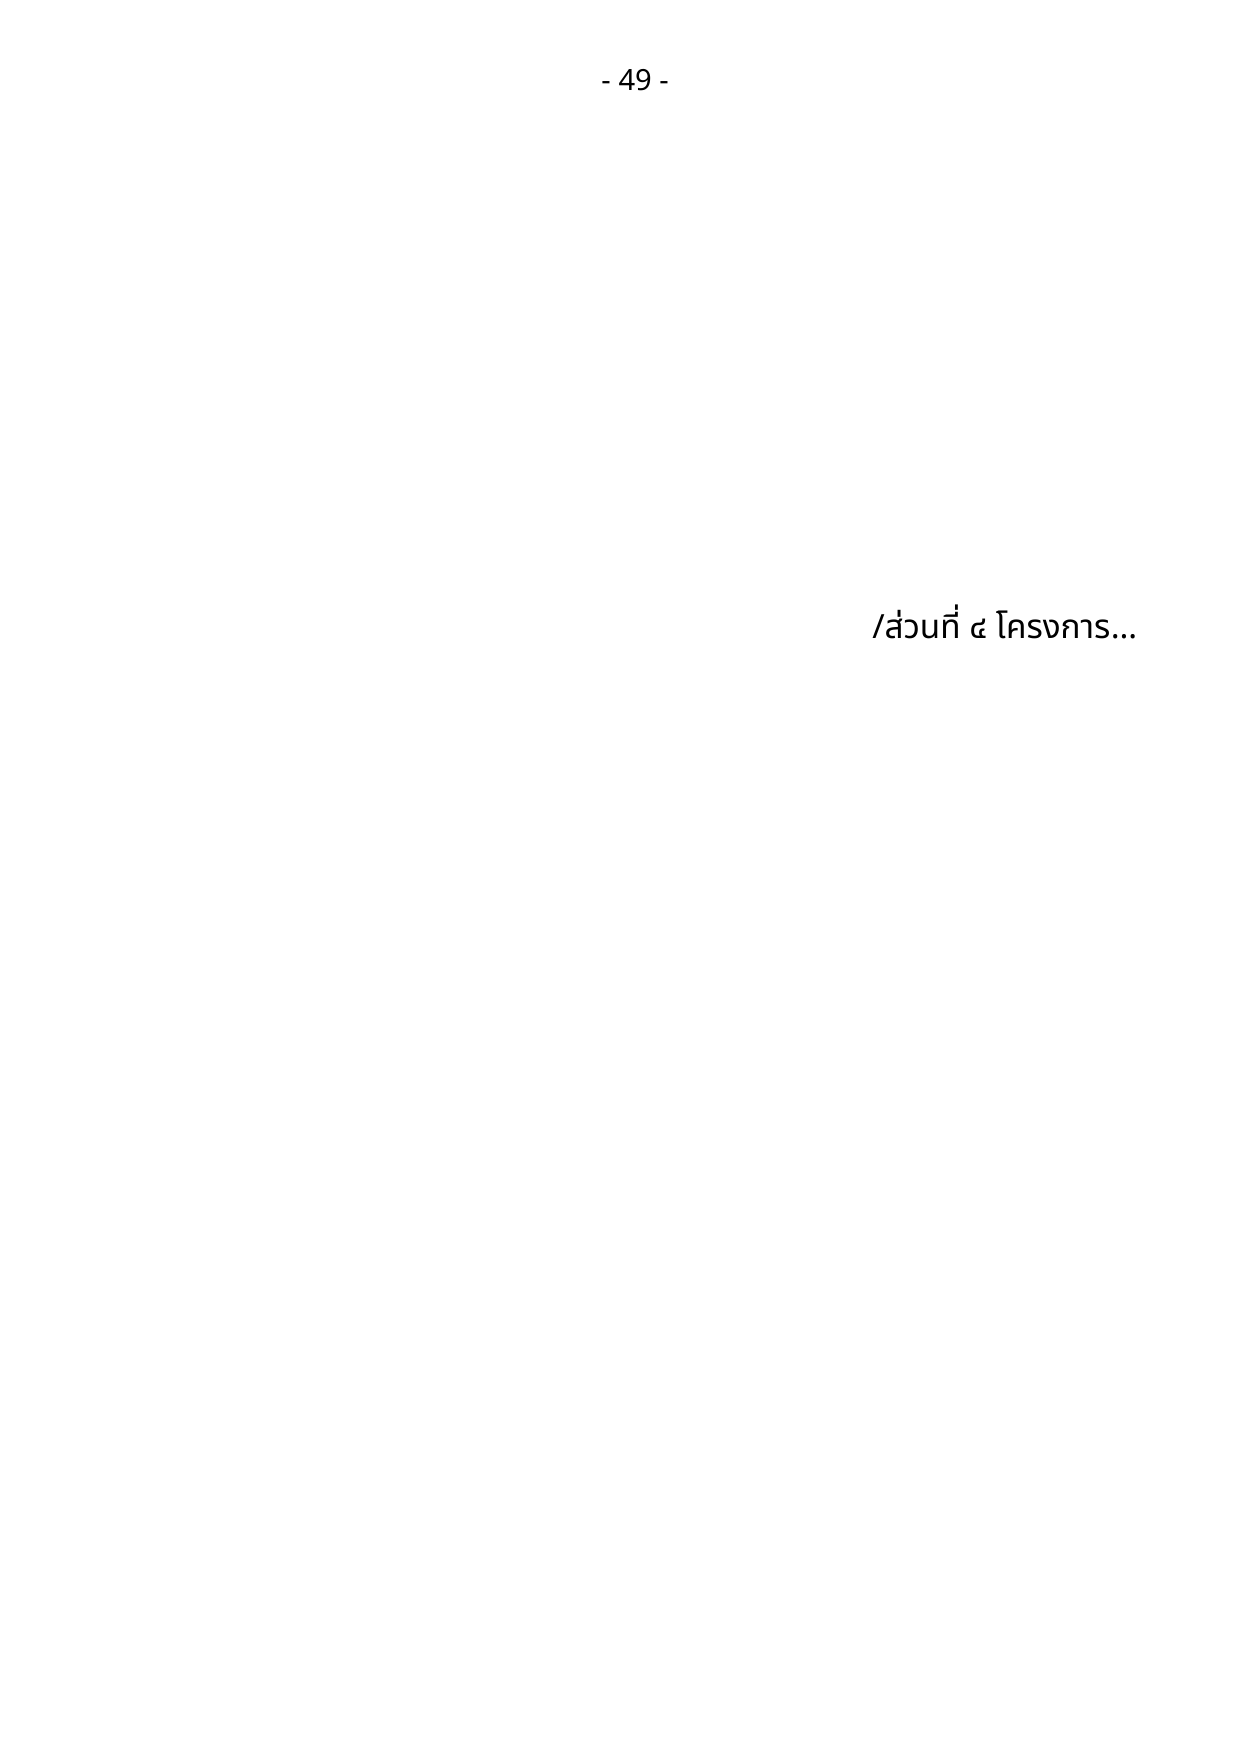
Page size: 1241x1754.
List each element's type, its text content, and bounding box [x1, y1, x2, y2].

text /ส่วนที่ ๔ โครงการ… [133, 603, 1137, 653]
